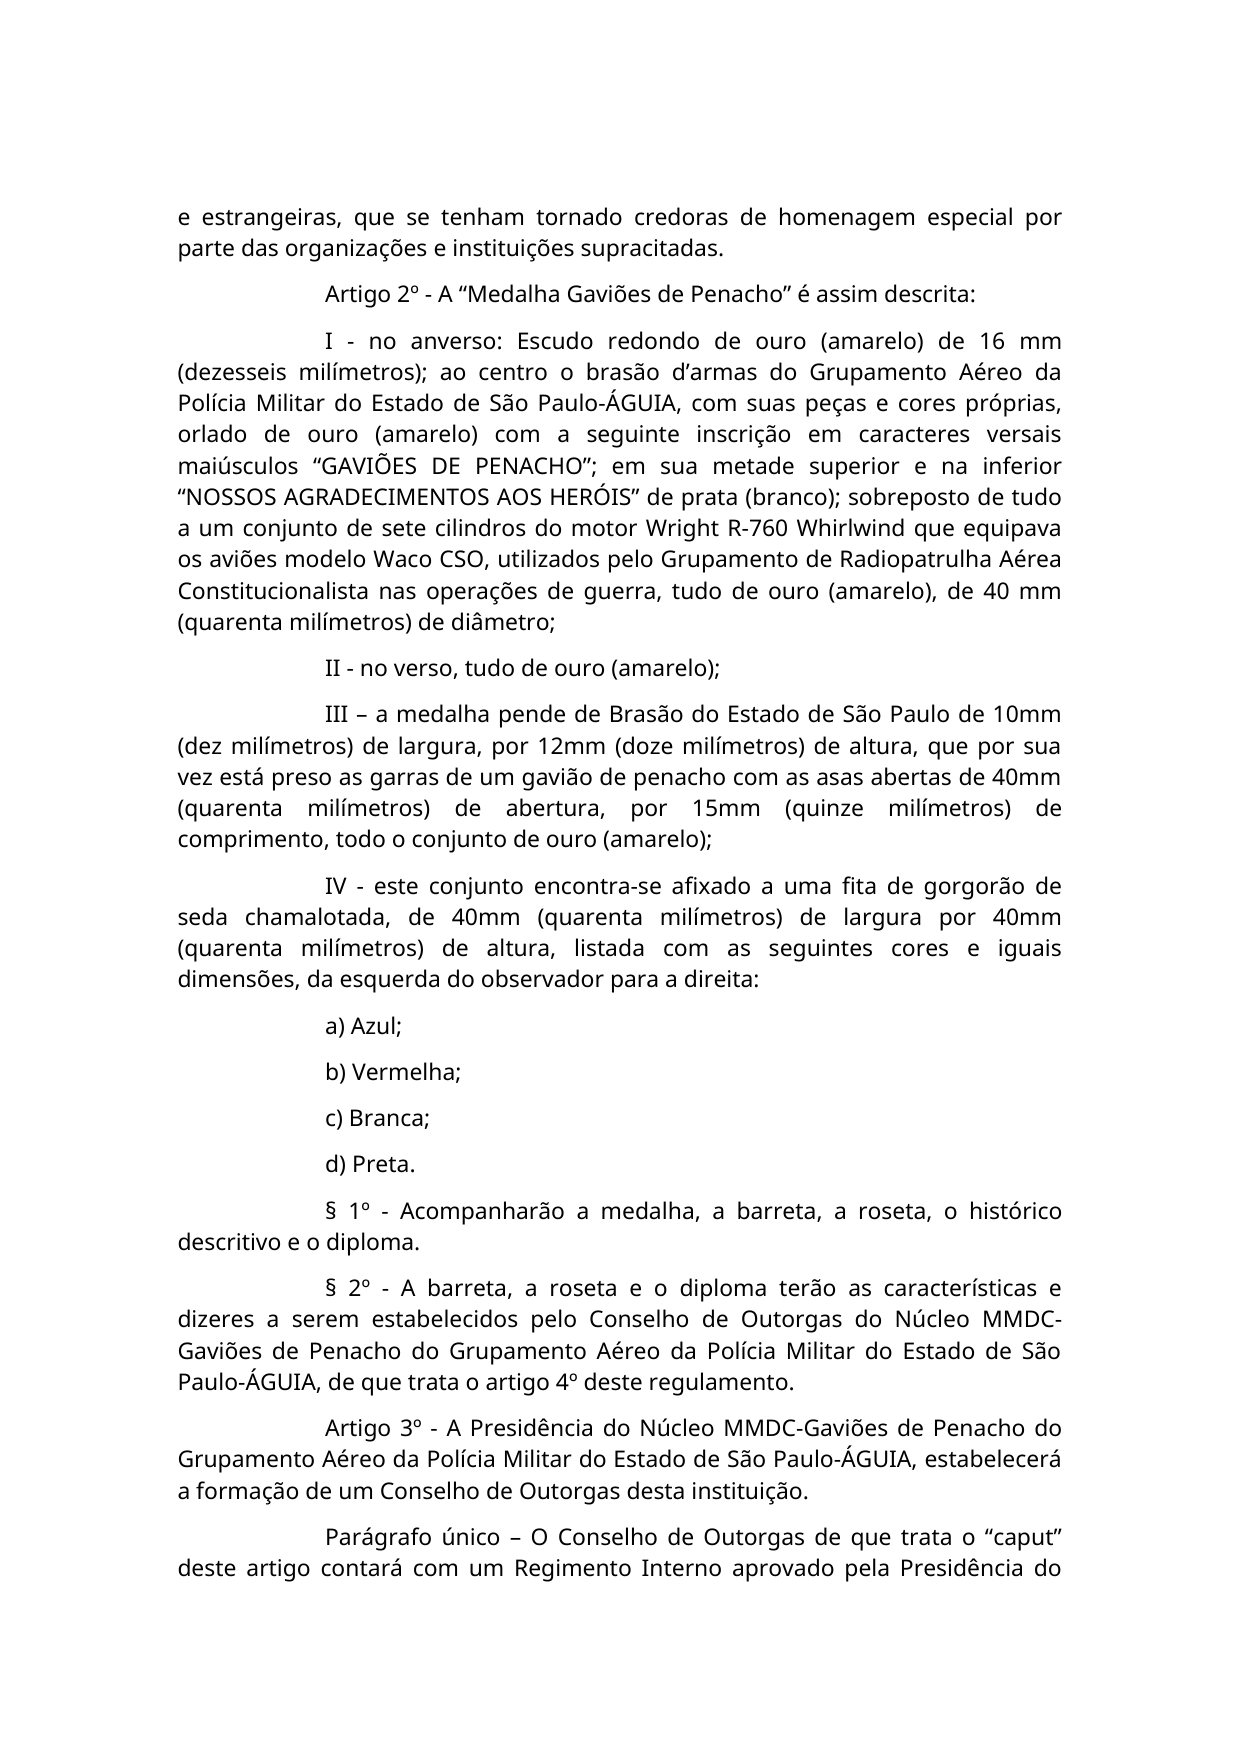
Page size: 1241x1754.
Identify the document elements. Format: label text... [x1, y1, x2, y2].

text § 1º - Acompanharão a medalha, a barreta, a roseta, o histórico descritivo e o diploma. [177, 1194, 1063, 1257]
text IV - este conjunto encontra-se afixado a uma fita de gorgorão de seda chamalotada, de 40mm (quarenta milímetros) de largura por 40mm (quarenta milímetros) de altura, listada com as seguintes cores e iguais dimensões, da esquerda do observador para a direita: [177, 869, 1063, 994]
text Artigo 2º - A “Medalha Gaviões de Penacho” é assim descrita: [177, 278, 1063, 309]
text I - no anverso: Escudo redondo de ouro (amarelo) de 16 mm (dezesseis milímetros); ao centro o brasão d’armas do Grupamento Aéreo da Polícia Militar do Estado de São Paulo-ÁGUIA, com suas peças e cores próprias, orlado de ouro (amarelo) com a seguinte inscrição em caracteres versais maiúsculos “GAVIÕES DE PENACHO”; em sua metade superior e na inferior “NOSSOS AGRADECIMENTOS AOS HERÓIS” de prata (branco); sobreposto de tudo a um conjunto de sete cilindros do motor Wright R-760 Whirlwind que equipava os aviões modelo Waco CSO, utilizados pelo Grupamento de Radiopatrulha Aérea Constitucionalista nas operações de guerra, tudo de ouro (amarelo), de 40 mm (quarenta milímetros) de diâmetro; [177, 324, 1063, 637]
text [177, 1521, 1063, 1583]
text II - no verso, tudo de ouro (amarelo); [177, 652, 1063, 683]
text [177, 201, 1063, 263]
text III – a medalha pende de Brasão do Estado de São Paulo de 10mm (dez milímetros) de largura, por 12mm (doze milímetros) de altura, que por sua vez está preso as garras de um gavião de penacho com as asas abertas de 40mm (quarenta milímetros) de abertura, por 15mm (quinze milímetros) de comprimento, todo o conjunto de ouro (amarelo); [177, 698, 1063, 854]
text a) Azul; [177, 1009, 1063, 1041]
text § 2º - A barreta, a roseta e o diploma terão as características e dizeres a serem estabelecidos pelo Conselho de Outorgas do Núcleo MMDC-Gaviões de Penacho do Grupamento Aéreo da Polícia Militar do Estado de São Paulo-ÁGUIA, de que trata o artigo 4º deste regulamento. [177, 1272, 1063, 1397]
text b) Vermelha; [177, 1056, 1063, 1087]
text d) Preta. [177, 1148, 1063, 1179]
text c) Branca; [177, 1102, 1063, 1133]
text Artigo 3º - A Presidência do Núcleo MMDC-Gaviões de Penacho do Grupamento Aéreo da Polícia Militar do Estado de São Paulo-ÁGUIA, estabelecerá a formação de um Conselho de Outorgas desta instituição. [177, 1412, 1063, 1506]
